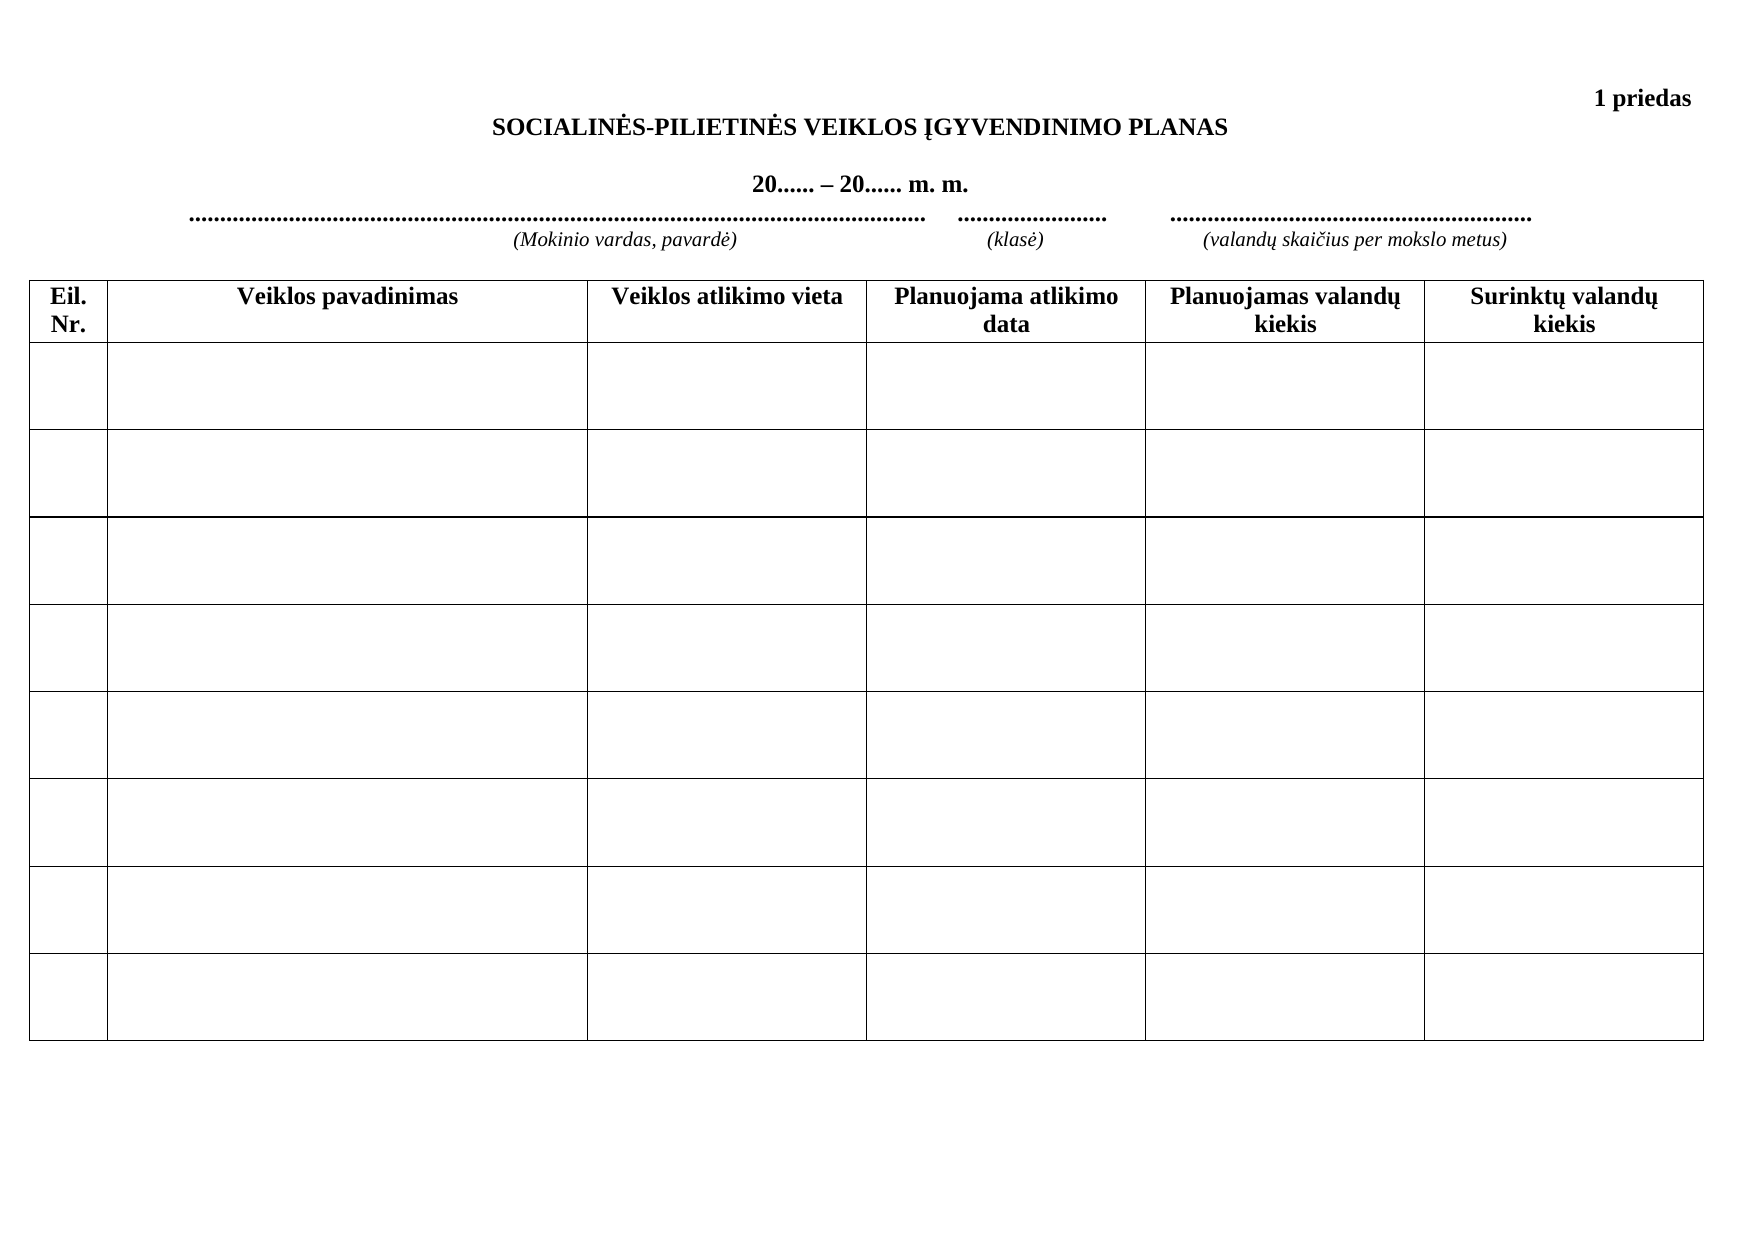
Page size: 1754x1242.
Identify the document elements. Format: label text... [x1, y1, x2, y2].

table_cell [867, 430, 1145, 516]
table_cell [1146, 518, 1424, 604]
table_cell [1425, 343, 1703, 429]
table_cell [1146, 954, 1424, 1040]
table_cell [30, 605, 107, 691]
table_cell [1146, 779, 1424, 866]
table_cell [1146, 430, 1424, 516]
table_cell [1425, 867, 1703, 953]
table_cell [108, 343, 587, 429]
table_cell [588, 954, 866, 1040]
table_cell [588, 518, 866, 604]
table_header Surinktų valandų kiekis [1425, 281, 1703, 342]
table_cell [30, 518, 107, 604]
table_cell [108, 779, 587, 866]
table_cell [108, 692, 587, 778]
table_cell [867, 343, 1145, 429]
table_cell [1146, 692, 1424, 778]
table_cell [867, 954, 1145, 1040]
text 20...... – 20...... m. m. [29, 169, 1691, 198]
text SOCIALINĖS-PILIETINĖS VEIKLOS ĮGYVENDINIMO PLANAS [29, 112, 1691, 141]
table_header Eil. Nr. [30, 281, 107, 342]
table_cell [1425, 605, 1703, 691]
table_header Veiklos atlikimo vieta [588, 281, 866, 342]
table_cell [108, 430, 587, 516]
table_header Planuojamas valandų kiekis [1146, 281, 1424, 342]
table_cell [108, 518, 587, 604]
table_cell [108, 605, 587, 691]
table_cell [1425, 954, 1703, 1040]
table_cell [588, 605, 866, 691]
table_cell [867, 867, 1145, 953]
text 1 priedas [29, 83, 1691, 112]
table_cell [1425, 518, 1703, 604]
text ...................................................................................................................... ........................ .......................................................... [29, 198, 1691, 227]
table_cell [867, 518, 1145, 604]
table_header Planuojama atlikimo data [867, 281, 1145, 342]
table_cell [30, 430, 107, 516]
table_cell [108, 867, 587, 953]
table_cell [1146, 343, 1424, 429]
table_cell [30, 343, 107, 429]
table_cell [1425, 779, 1703, 866]
table_cell [30, 692, 107, 778]
table_cell [588, 430, 866, 516]
table_cell [1146, 605, 1424, 691]
table_header Veiklos pavadinimas [108, 281, 587, 342]
table_cell [30, 954, 107, 1040]
table_cell [588, 779, 866, 866]
table_cell [867, 692, 1145, 778]
table_cell [1425, 430, 1703, 516]
table_cell [867, 779, 1145, 866]
table_cell [867, 605, 1145, 691]
table_cell [588, 692, 866, 778]
table_cell [108, 954, 587, 1040]
table_cell [1146, 867, 1424, 953]
table_cell [30, 779, 107, 866]
table_cell [588, 343, 866, 429]
table_cell [30, 867, 107, 953]
text (Mokinio vardas, pavardė) (klasė) (valandų skaičius per mokslo metus) [29, 227, 1691, 251]
table_cell [1425, 692, 1703, 778]
table_cell [588, 867, 866, 953]
